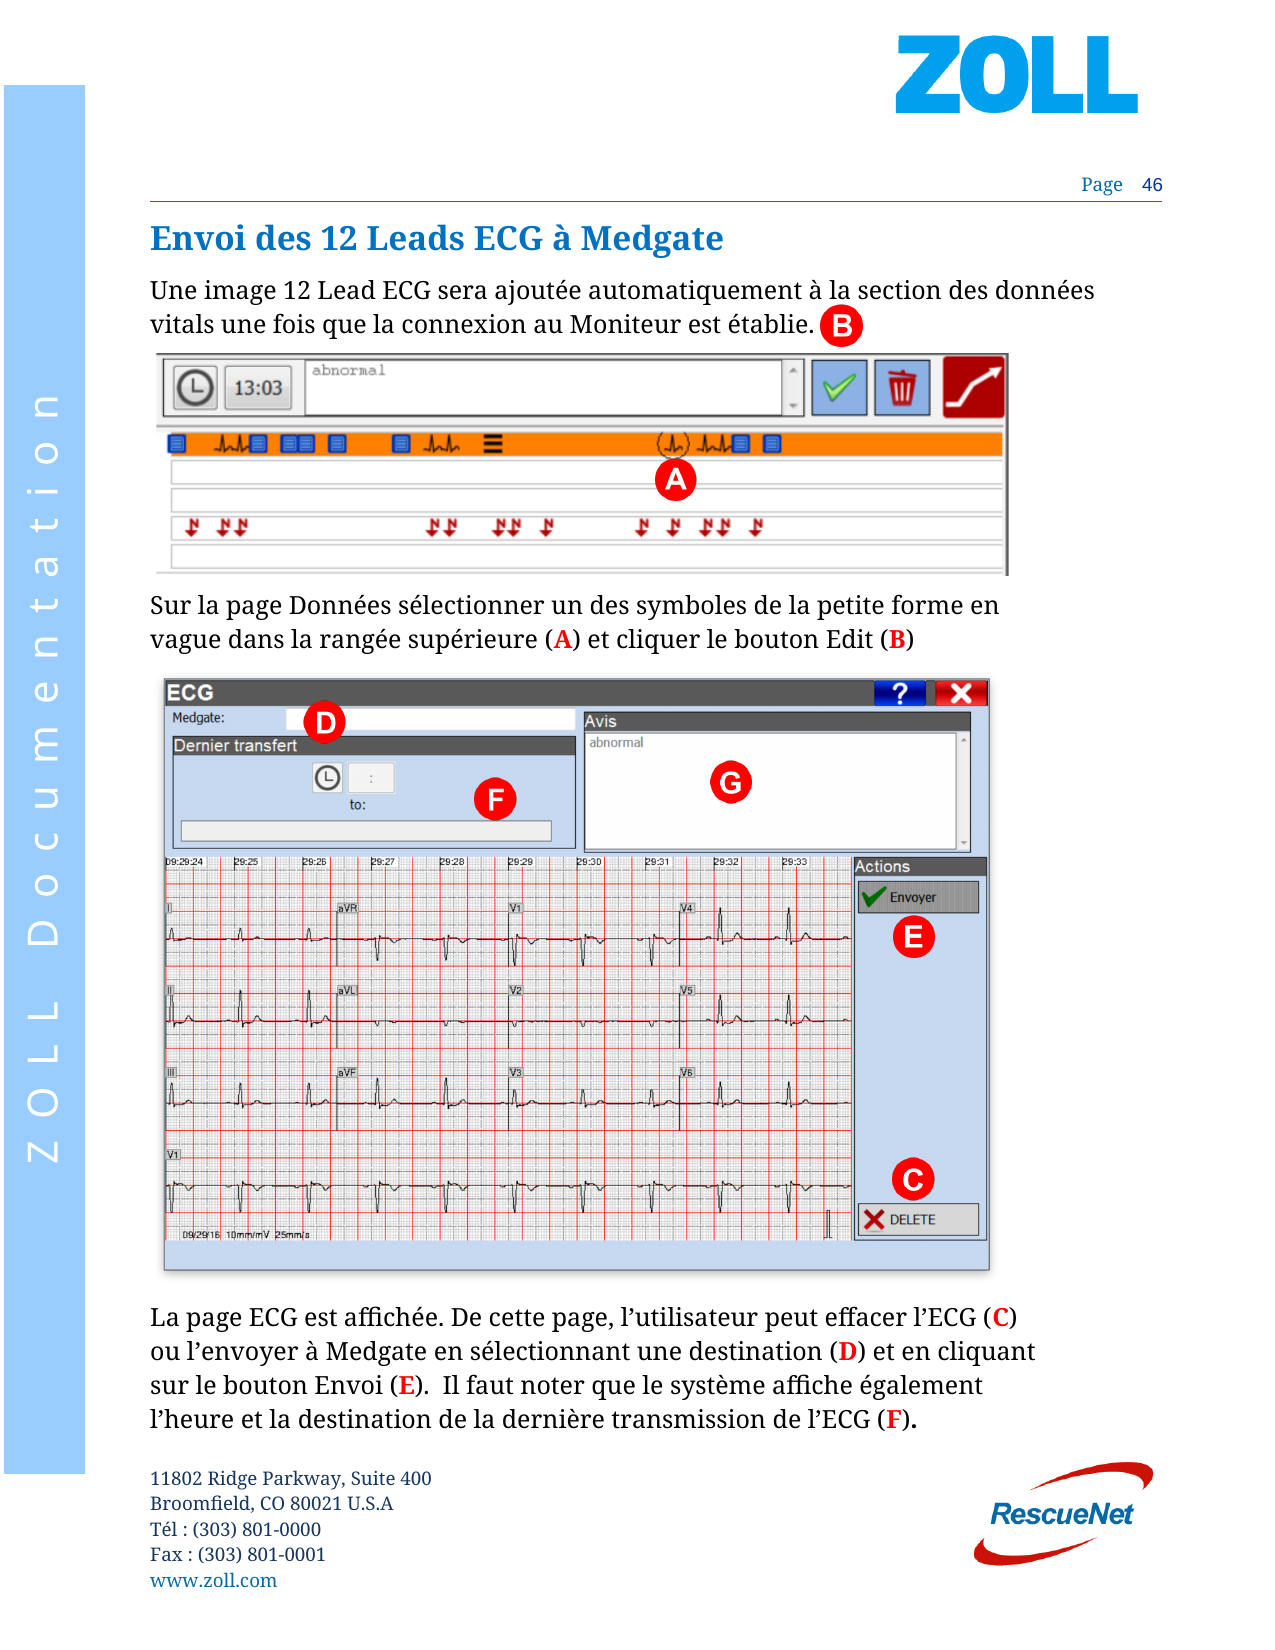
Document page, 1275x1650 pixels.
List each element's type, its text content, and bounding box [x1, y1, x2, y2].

text Une image 12 Lead ECG sera ajoutée automatiquement à la section des données vitals une fois que la connexion au Moniteur est établie. [150, 273, 1162, 341]
picture [150, 668, 1003, 1287]
picture [891, 27, 1146, 122]
picture [972, 1461, 1155, 1567]
text Sur la page Données sélectionner un des symboles de la petite forme en vague dans la rangée supérieure (A) et cliquer le bouton Edit (B) [150, 588, 1042, 656]
picture [156, 296, 1009, 576]
subtitle Envoi des 12 Leads ECG à Medgate [150, 215, 1162, 260]
text La page ECG est affichée. De cette page, l’utilisateur peut effacer l’ECG (C) ou l’envoyer à Medgate en sélectionnant une destination (D) et en cliquant sur le bouton Envoi (E). Il faut noter que le système affiche également l’heure et la destination de la dernière transmission de l’ECG (F). [150, 1299, 1042, 1436]
